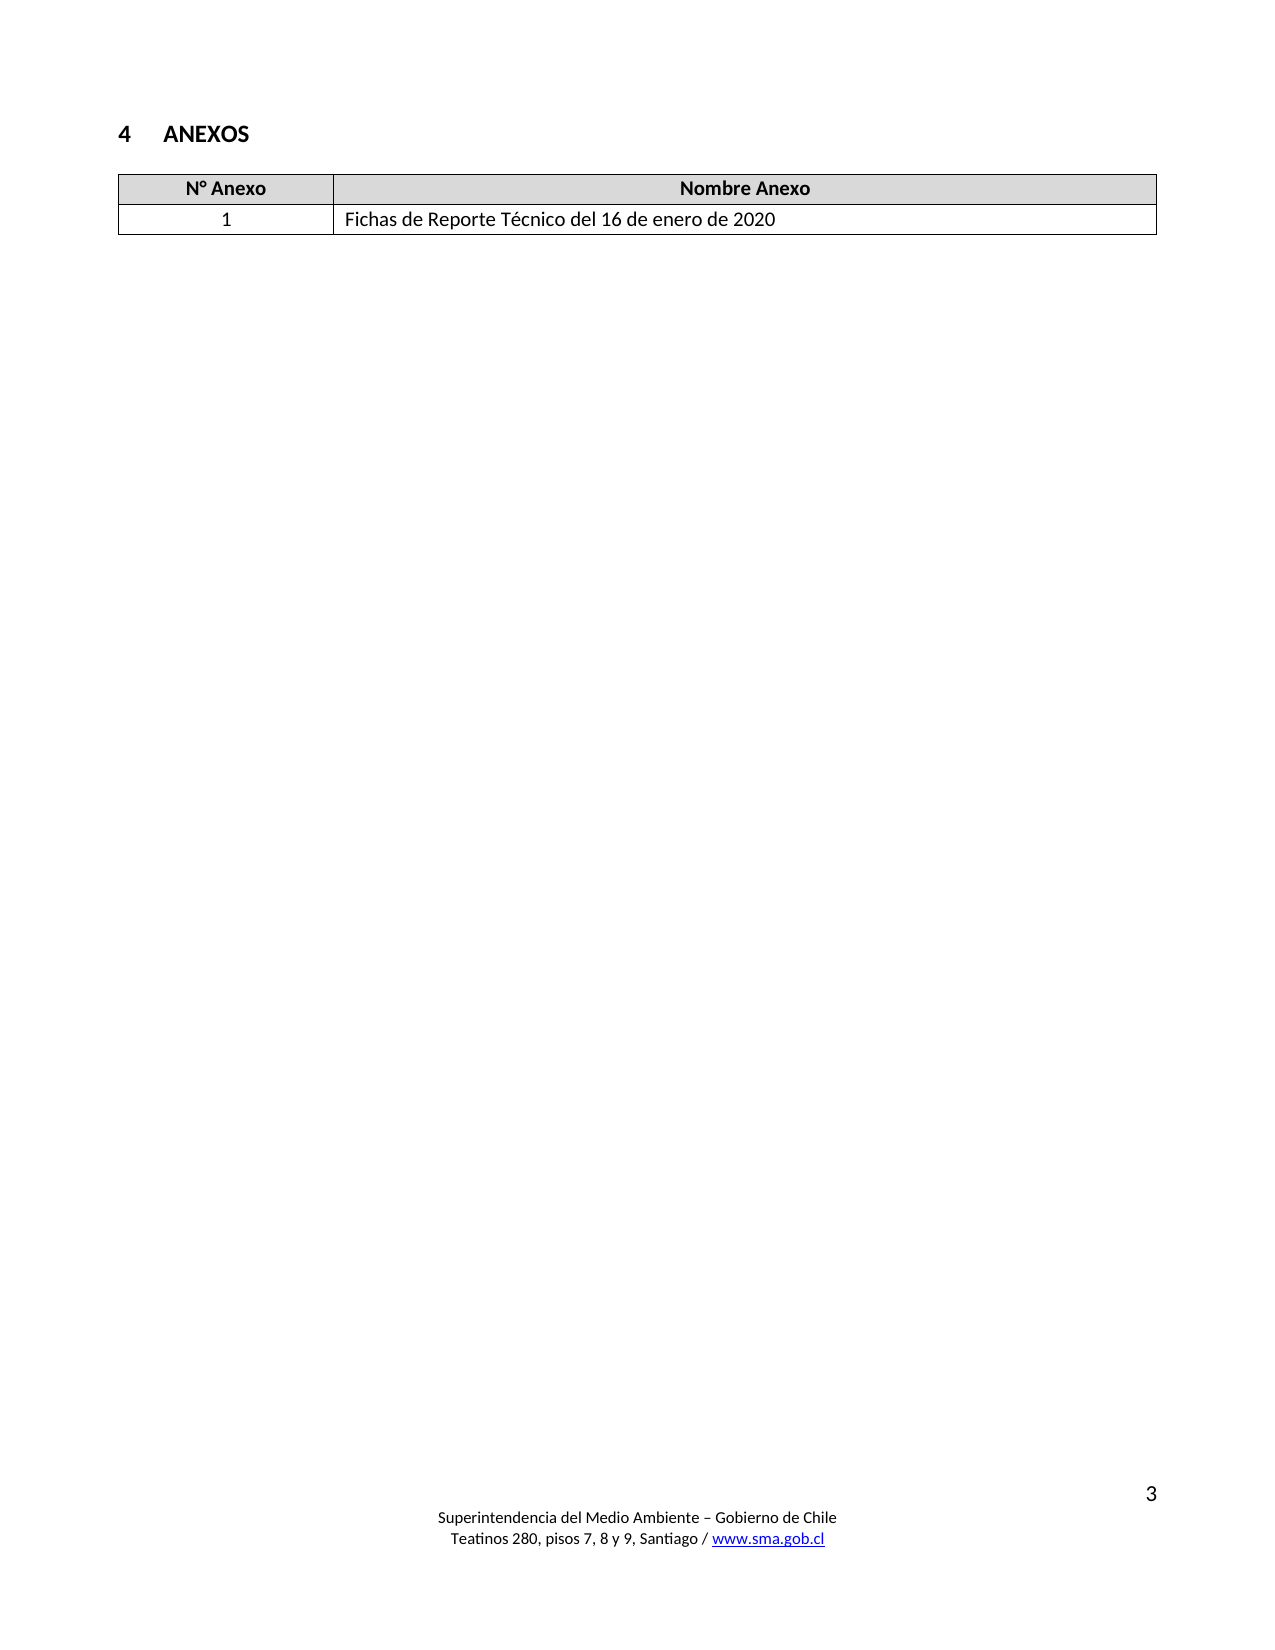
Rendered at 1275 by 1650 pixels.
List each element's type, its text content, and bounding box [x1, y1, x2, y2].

table_header N° Anexo [119, 175, 333, 204]
text ANEXOS [118, 118, 1157, 149]
table_cell Fichas de Reporte Técnico del 16 de enero de 2020 [334, 205, 1156, 234]
table_cell 1 [119, 205, 333, 234]
table_header Nombre Anexo [334, 175, 1156, 204]
